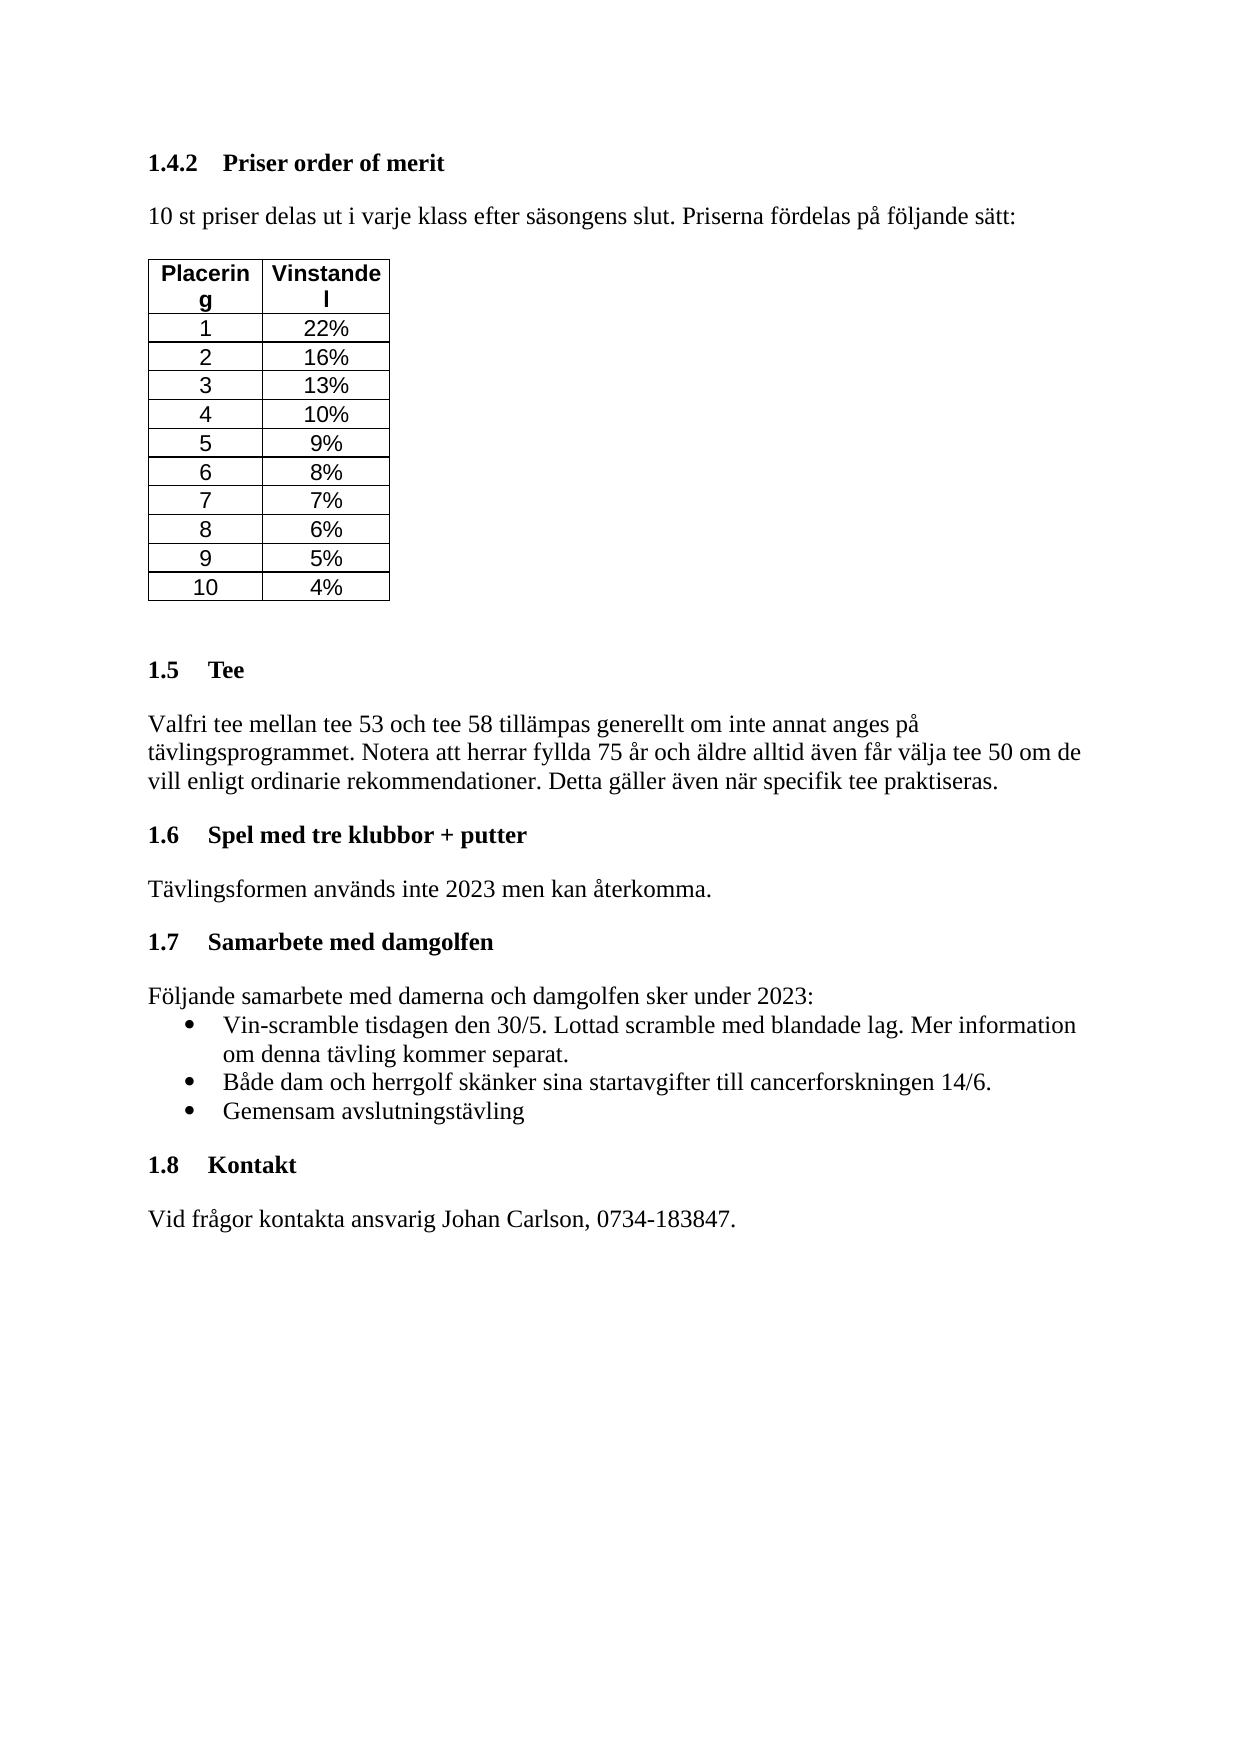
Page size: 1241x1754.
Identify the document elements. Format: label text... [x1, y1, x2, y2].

list Gemensam avslutningstävling [185, 1096, 1093, 1125]
table_cell 16% [263, 343, 389, 370]
table_cell 6 [149, 458, 262, 485]
table_cell 13% [263, 371, 389, 399]
text Valfri tee mellan tee 53 och tee 58 tillämpas generellt om inte annat anges på tävlingsprogrammet. Notera att herrar fyllda 75 år och äldre alltid även får välja tee 50 om de vill enligt ordinarie rekommendationer. Detta gäller även när specifik tee praktiseras. [148, 709, 1093, 795]
table_cell 10 [149, 573, 262, 600]
subtitle Spel med tre klubbor + putter [148, 820, 1093, 849]
table_cell 3 [149, 371, 262, 399]
table_cell 5% [263, 544, 389, 571]
list Vin-scramble tisdagen den 30/5. Lottad scramble med blandade lag. Mer information om denna tävling kommer separat. [185, 1010, 1093, 1067]
subtitle Samarbete med damgolfen [148, 927, 1093, 956]
table_cell 8% [263, 458, 389, 485]
table_cell 8 [149, 515, 262, 543]
text Vid frågor kontakta ansvarig Johan Carlson, 0734-183847. [148, 1204, 1093, 1232]
list Både dam och herrgolf skänker sina startavgifter till cancerforskningen 14/6. [185, 1067, 1093, 1096]
table_cell 2 [149, 343, 262, 370]
subtitle Priser order of merit [148, 148, 1093, 176]
table_cell 10% [263, 400, 389, 428]
subtitle Kontakt [148, 1150, 1093, 1179]
table_cell 5 [149, 429, 262, 456]
text Följande samarbete med damerna och damgolfen sker under 2023: [148, 981, 1093, 1010]
table_cell 7% [263, 486, 389, 514]
table_header Placering [149, 260, 262, 313]
table_cell 4 [149, 400, 262, 428]
subtitle Tee [148, 655, 1093, 684]
table_cell 7 [149, 486, 262, 514]
table_cell 22% [263, 314, 389, 341]
text 10 st priser delas ut i varje klass efter säsongens slut. Priserna fördelas på följande sätt: [148, 201, 1093, 230]
text Tävlingsformen används inte 2023 men kan återkomma. [148, 874, 1093, 902]
table_cell 1 [149, 314, 262, 341]
table_cell 9 [149, 544, 262, 571]
table_cell 6% [263, 515, 389, 543]
table_cell 9% [263, 429, 389, 456]
table_header Vinstandel [263, 260, 389, 313]
table_cell 4% [263, 573, 389, 600]
